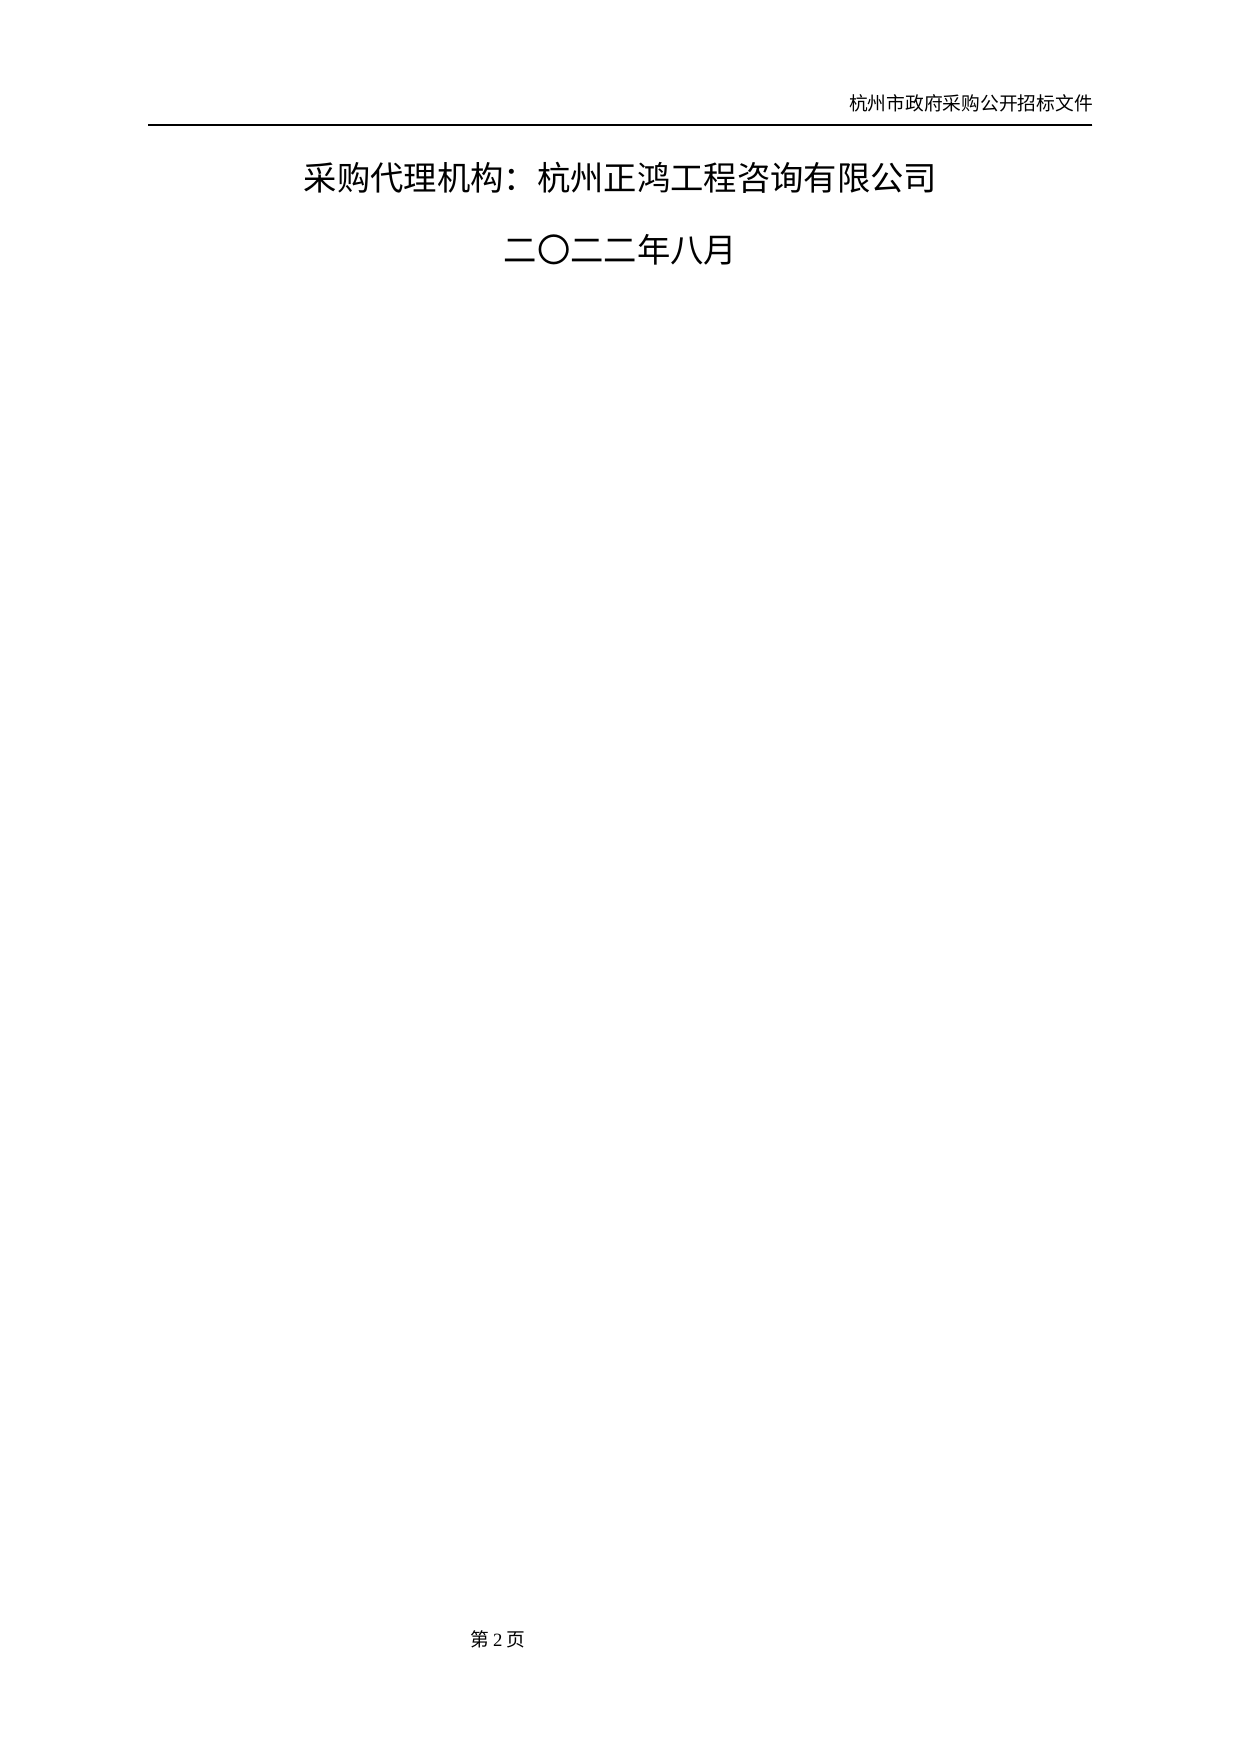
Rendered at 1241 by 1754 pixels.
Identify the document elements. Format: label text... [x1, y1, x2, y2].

text 采购代理机构：杭州正鸿工程咨询有限公司 [148, 151, 1092, 199]
text 二〇二二年八月 [148, 223, 1092, 272]
